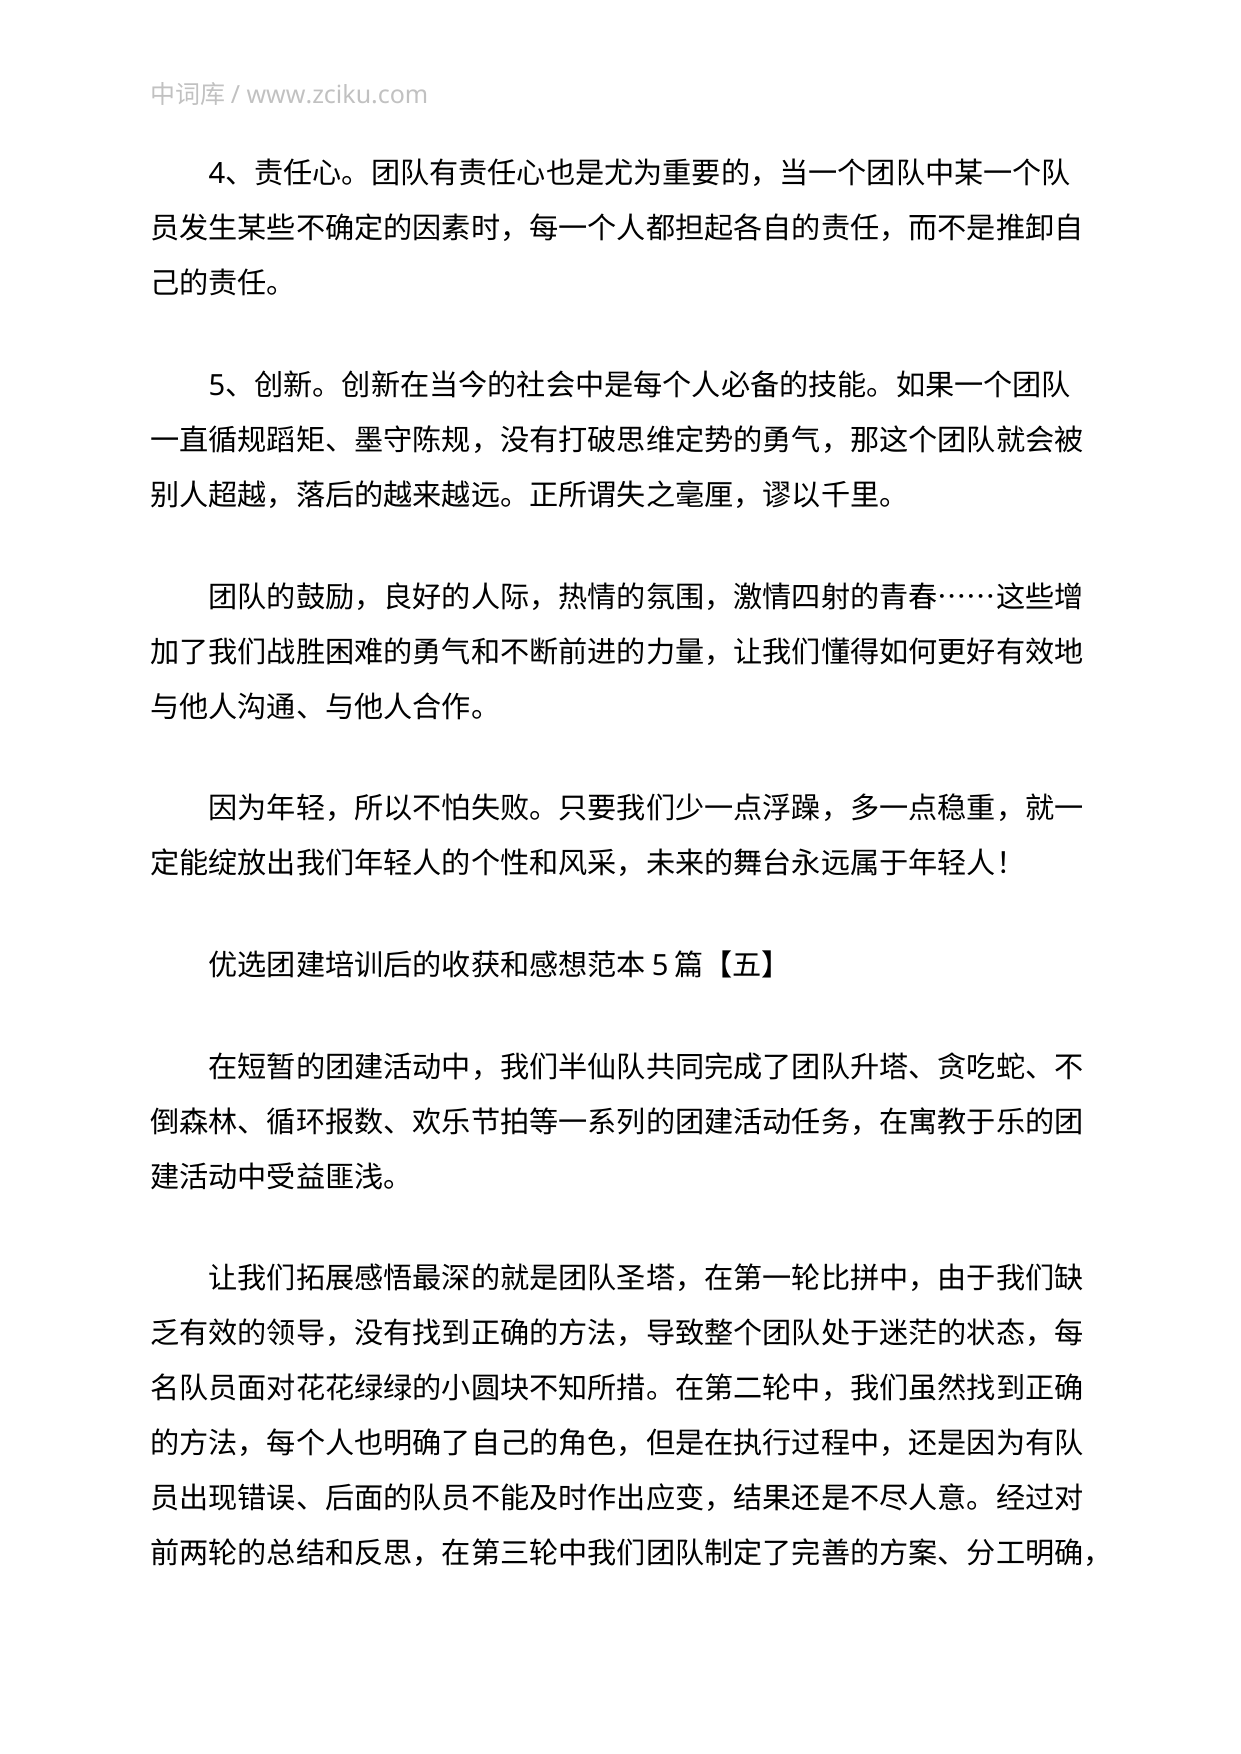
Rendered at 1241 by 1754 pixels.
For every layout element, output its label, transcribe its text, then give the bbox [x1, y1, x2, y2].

text 在短暂的团建活动中，我们半仙队共同完成了团队升塔、贪吃蛇、不倒森林、循环报数、欢乐节拍等一系列的团建活动任务，在寓教于乐的团建活动中受益匪浅。 [150, 1043, 1090, 1196]
text 因为年轻，所以不怕失败。只要我们少一点浮躁，多一点稳重，就一定能绽放出我们年轻人的个性和风采，未来的舞台永远属于年轻人！ [150, 785, 1090, 882]
text 团队的鼓励，良好的人际，热情的氛围，激情四射的青春……这些增加了我们战胜困难的勇气和不断前进的力量，让我们懂得如何更好有效地与他人沟通、与他人合作。 [150, 573, 1090, 725]
text 4、责任心。团队有责任心也是尤为重要的，当一个团队中某一个队员发生某些不确定的因素时，每一个人都担起各自的责任，而不是推卸自己的责任。 [150, 150, 1090, 302]
text 优选团建培训后的收获和感想范本5篇【五】 [150, 942, 1090, 984]
text 5、创新。创新在当今的社会中是每个人必备的技能。如果一个团队一直循规蹈矩、墨守陈规，没有打破思维定势的勇气，那这个团队就会被别人超越，落后的越来越远。正所谓失之毫厘，谬以千里。 [150, 362, 1090, 514]
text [150, 1255, 1090, 1572]
